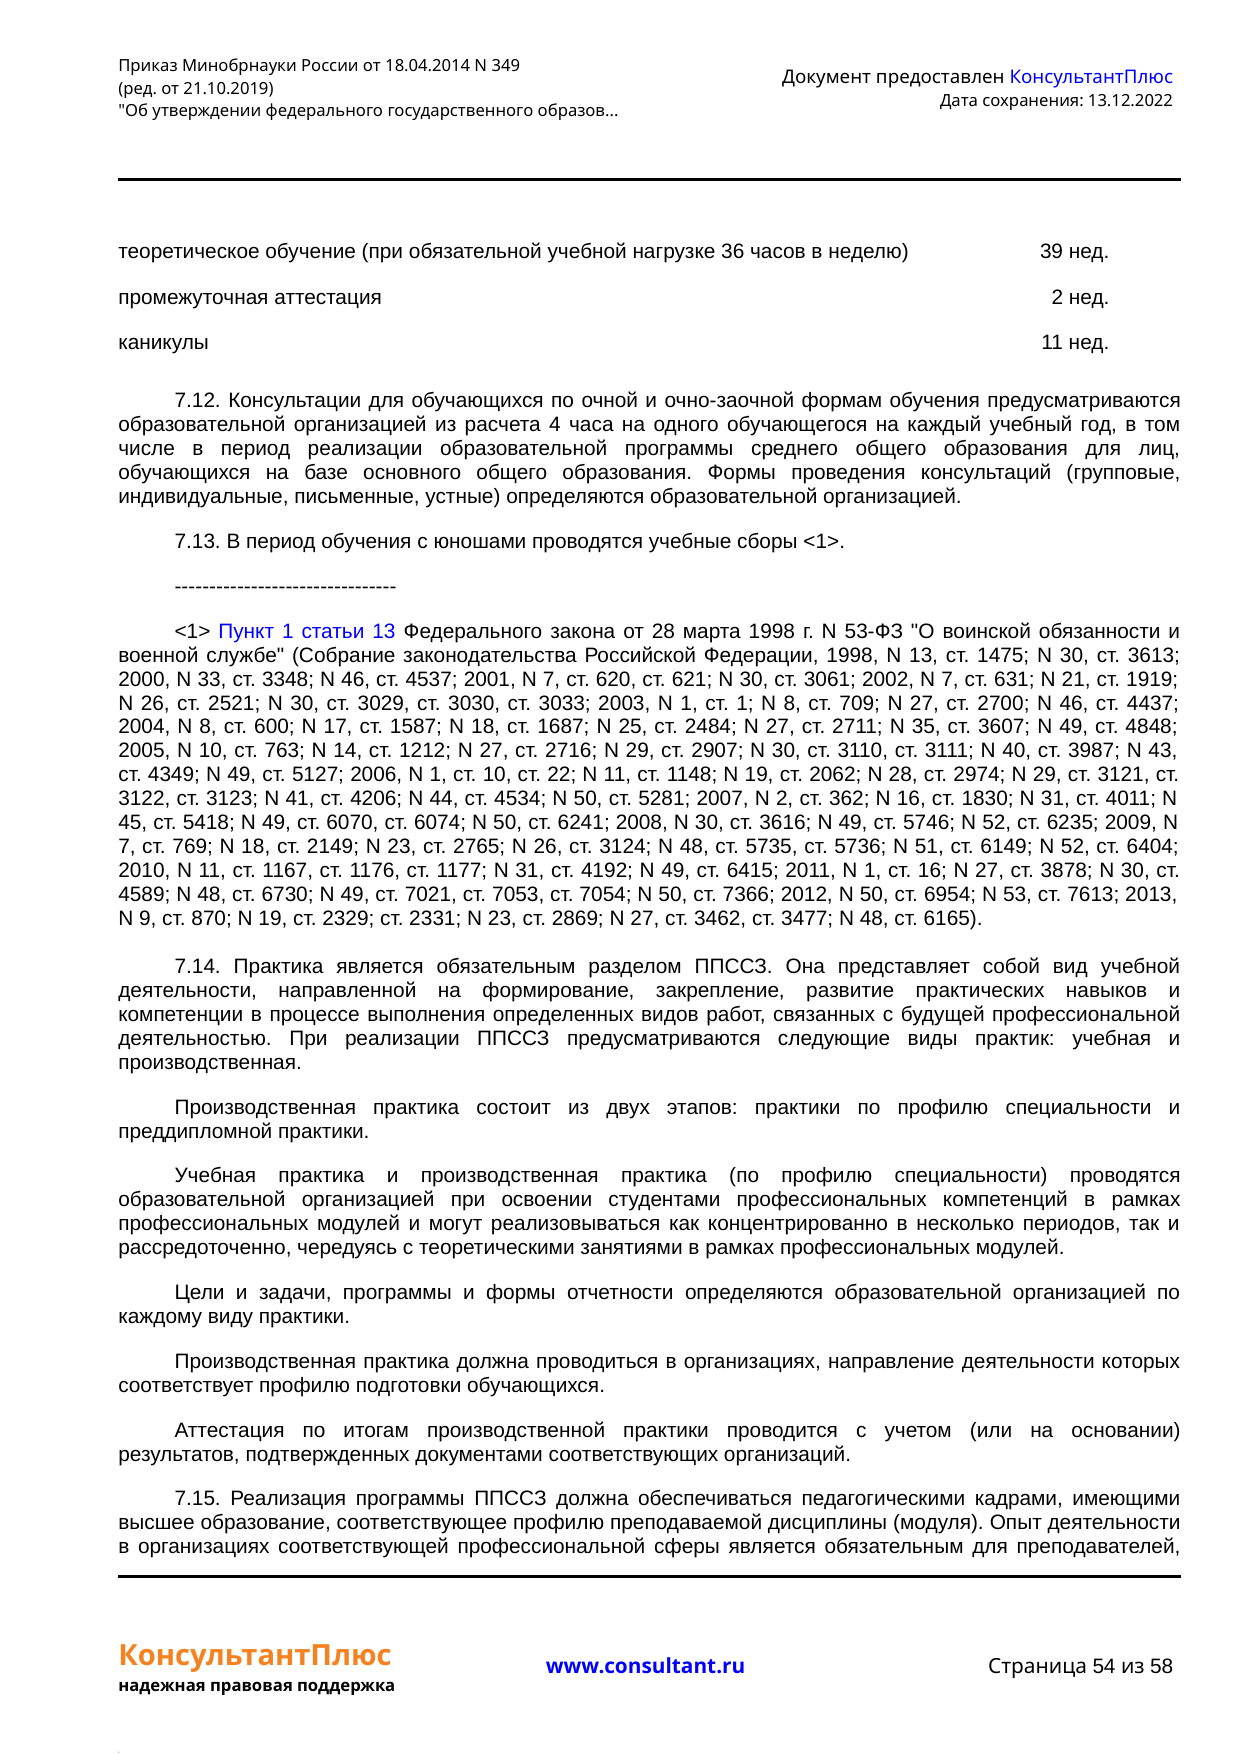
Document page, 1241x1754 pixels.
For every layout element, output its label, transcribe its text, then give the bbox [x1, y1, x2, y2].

text 7.14. Практика является обязательным разделом ППССЗ. Она представляет собой вид учебной деятельности, направленной на формирование, закрепление, развитие практических навыков и компетенции в процессе выполнения определенных видов работ, связанных с будущей профессиональной деятельностью. При реализации ППССЗ предусматриваются следующие виды практик: учебная и производственная. [118, 954, 1181, 1074]
text Производственная практика состоит из двух этапов: практики по профилю специальности и преддипломной практики. [118, 1094, 1181, 1142]
table_header 39 нед. [934, 229, 1116, 274]
table_header теоретическое обучение (при обязательной учебной нагрузке 36 часов в неделю) [112, 229, 934, 274]
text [118, 1486, 1181, 1558]
text <1> Пункт 1 статьи 13 Федерального закона от 28 марта 1998 г. N 53-ФЗ "О воинской обязанности и военной службе" (Собрание законодательства Российской Федерации, 1998, N 13, ст. 1475; N 30, ст. 3613; 2000, N 33, ст. 3348; N 46, ст. 4537; 2001, N 7, ст. 620, ст. 621; N 30, ст. 3061; 2002, N 7, ст. 631; N 21, ст. 1919; N 26, ст. 2521; N 30, ст. 3029, ст. 3030, ст. 3033; 2003, N 1, ст. 1; N 8, ст. 709; N 27, ст. 2700; N 46, ст. 4437; 2004, N 8, ст. 600; N 17, ст. 1587; N 18, ст. 1687; N 25, ст. 2484; N 27, ст. 2711; N 35, ст. 3607; N 49, ст. 4848; 2005, N 10, ст. 763; N 14, ст. 1212; N 27, ст. 2716; N 29, ст. 2907; N 30, ст. 3110, ст. 3111; N 40, ст. 3987; N 43, ст. 4349; N 49, ст. 5127; 2006, N 1, ст. 10, ст. 22; N 11, ст. 1148; N 19, ст. 2062; N 28, ст. 2974; N 29, ст. 3121, ст. 3122, ст. 3123; N 41, ст. 4206; N 44, ст. 4534; N 50, ст. 5281; 2007, N 2, ст. 362; N 16, ст. 1830; N 31, ст. 4011; N 45, ст. 5418; N 49, ст. 6070, ст. 6074; N 50, ст. 6241; 2008, N 30, ст. 3616; N 49, ст. 5746; N 52, ст. 6235; 2009, N 7, ст. 769; N 18, ст. 2149; N 23, ст. 2765; N 26, ст. 3124; N 48, ст. 5735, ст. 5736; N 51, ст. 6149; N 52, ст. 6404; 2010, N 11, ст. 1167, ст. 1176, ст. 1177; N 31, ст. 4192; N 49, ст. 6415; 2011, N 1, ст. 16; N 27, ст. 3878; N 30, ст. 4589; N 48, ст. 6730; N 49, ст. 7021, ст. 7053, ст. 7054; N 50, ст. 7366; 2012, N 50, ст. 6954; N 53, ст. 7613; 2013, N 9, ст. 870; N 19, ст. 2329; ст. 2331; N 23, ст. 2869; N 27, ст. 3462, ст. 3477; N 48, ст. 6165). [118, 618, 1181, 930]
text -------------------------------- [118, 574, 1181, 598]
table_cell 11 нед. [934, 319, 1116, 364]
text Производственная практика должна проводиться в организациях, направление деятельности которых соответствует профилю подготовки обучающихся. [118, 1349, 1181, 1397]
text Аттестация по итогам производственной практики проводится с учетом (или на основании) результатов, подтвержденных документами соответствующих организаций. [118, 1417, 1181, 1465]
text 7.13. В период обучения с юношами проводятся учебные сборы <1>. [118, 529, 1181, 553]
table_cell 2 нед. [934, 274, 1116, 319]
table_cell каникулы [112, 319, 934, 364]
table_cell промежуточная аттестация [112, 274, 934, 319]
text 7.12. Консультации для обучающихся по очной и очно-заочной формам обучения предусматриваются образовательной организацией из расчета 4 часа на одного обучающегося на каждый учебный год, в том числе в период реализации образовательной программы среднего общего образования для лиц, обучающихся на базе основного общего образования. Формы проведения консультаций (групповые, индивидуальные, письменные, устные) определяются образовательной организацией. [118, 388, 1181, 508]
text Цели и задачи, программы и формы отчетности определяются образовательной организацией по каждому виду практики. [118, 1280, 1181, 1328]
text Учебная практика и производственная практика (по профилю специальности) проводятся образовательной организацией при освоении студентами профессиональных компетенций в рамках профессиональных модулей и могут реализовываться как концентрированно в несколько периодов, так и рассредоточенно, чередуясь с теоретическими занятиями в рамках профессиональных модулей. [118, 1163, 1181, 1259]
